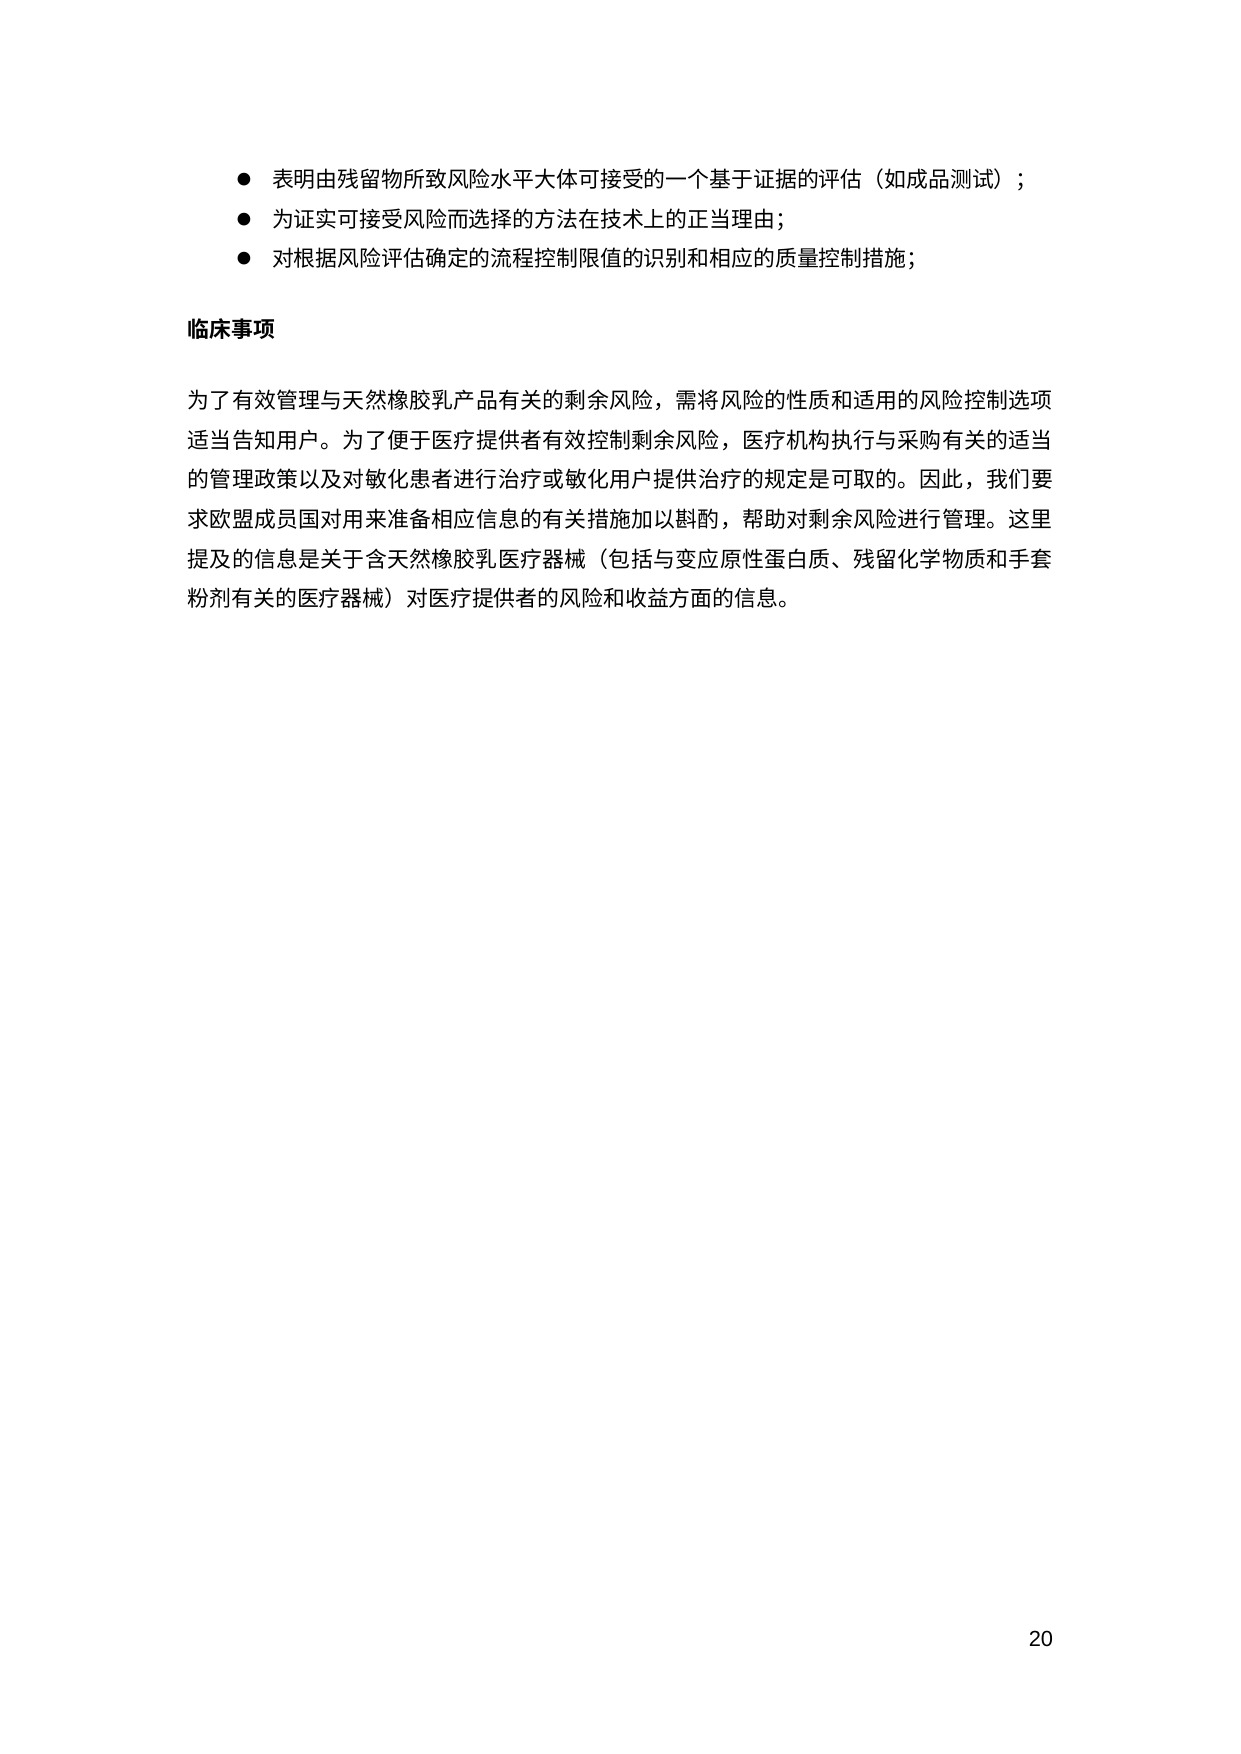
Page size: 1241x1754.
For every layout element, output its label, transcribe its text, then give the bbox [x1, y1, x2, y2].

list 对根据风险评估确定的流程控制限值的识别和相应的质量控制措施； [236, 241, 1053, 273]
list 表明由残留物所致风险水平大体可接受的一个基于证据的评估（如成品测试）； [236, 162, 1053, 194]
list 为证实可接受风险而选择的方法在技术上的正当理由； [236, 202, 1053, 233]
text 临床事项 [187, 312, 1053, 344]
text 为了有效管理与天然橡胶乳产品有关的剩余风险，需将风险的性质和适用的风险控制选项适当告知用户。为了便于医疗提供者有效控制剩余风险，医疗机构执行与采购有关的适当的管理政策以及对敏化患者进行治疗或敏化用户提供治疗的规定是可取的。因此，我们要求欧盟成员国对用来准备相应信息的有关措施加以斟酌，帮助对剩余风险进行管理。这里提及的信息是关于含天然橡胶乳医疗器械（包括与变应原性蛋白质、残留化学物质和手套粉剂有关的医疗器械）对医疗提供者的风险和收益方面的信息。 [187, 383, 1053, 613]
